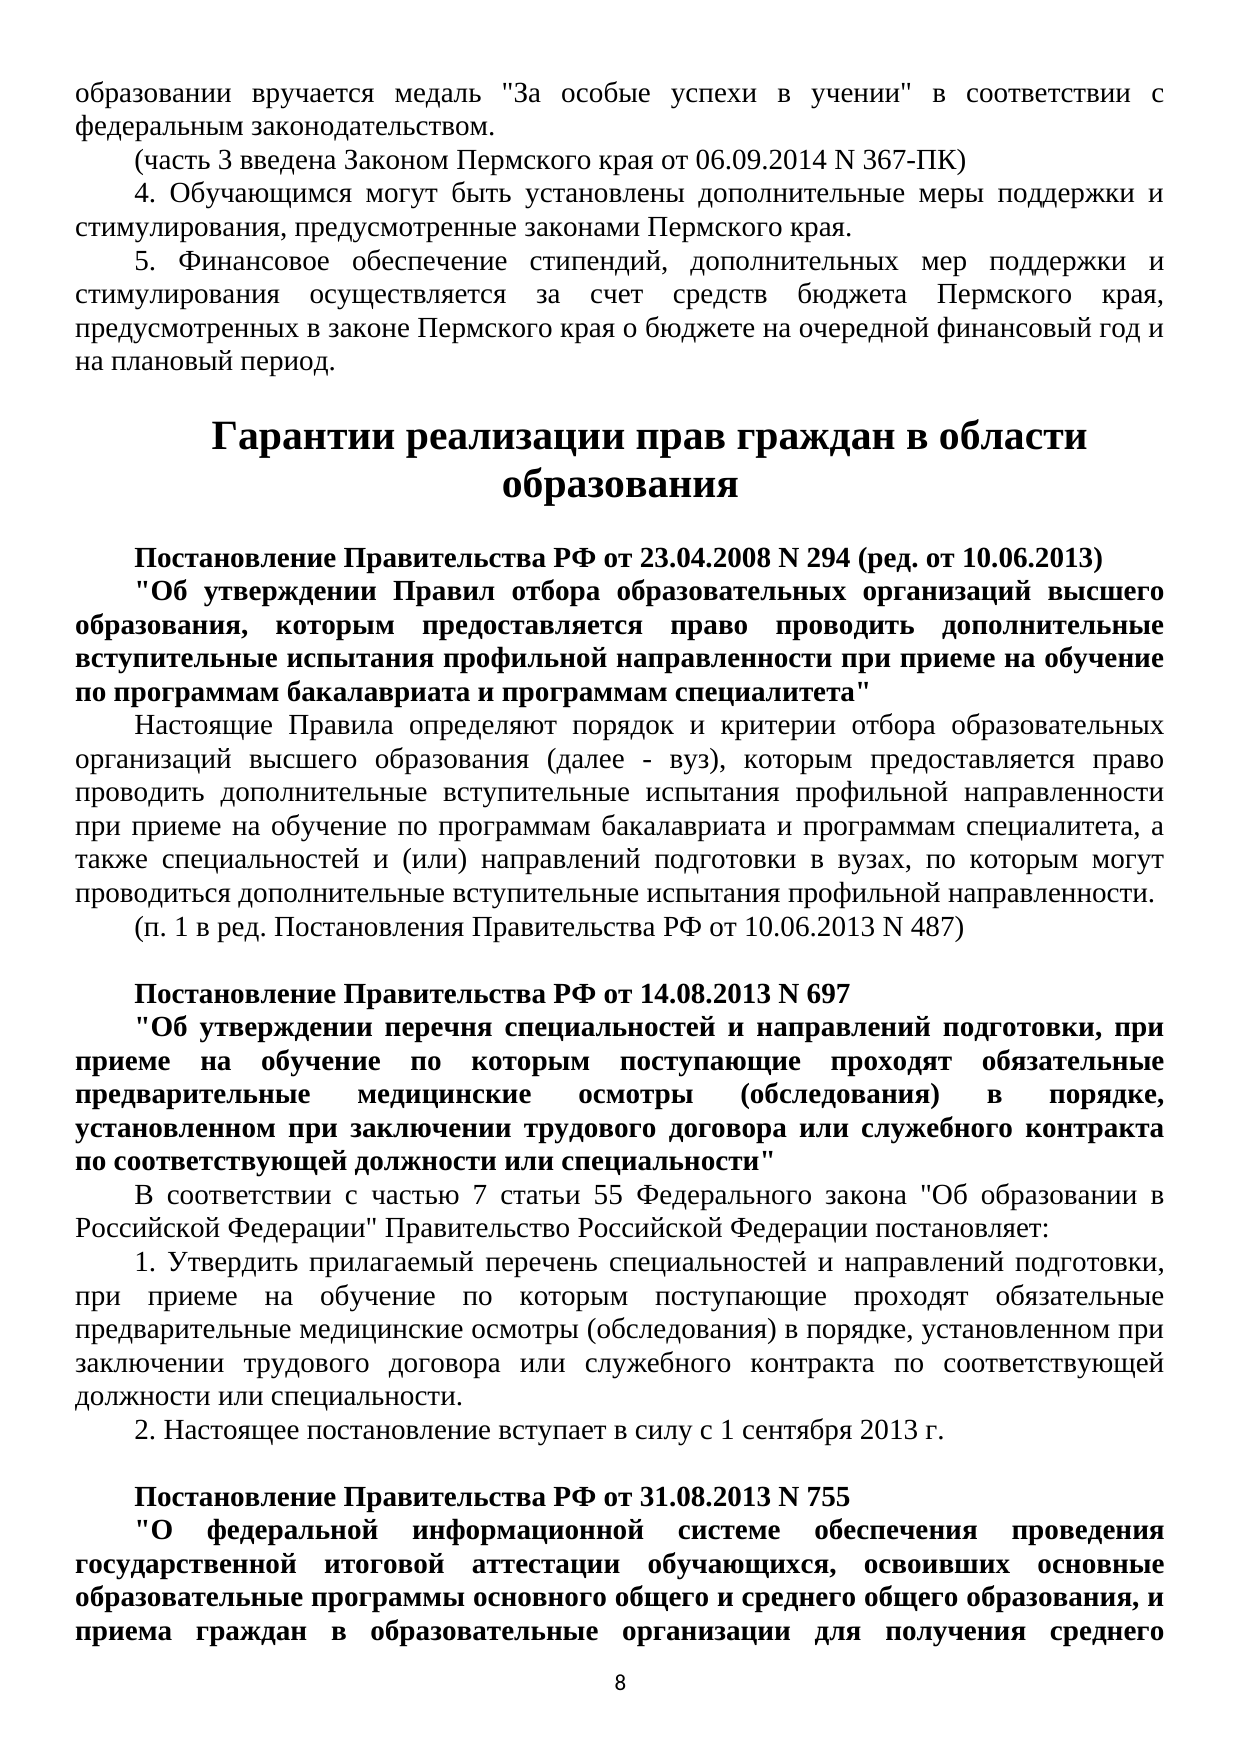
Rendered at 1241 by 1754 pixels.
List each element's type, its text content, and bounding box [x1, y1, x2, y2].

text Гарантии реализации прав граждан в области образования [75, 410, 1165, 506]
text (п. 1 в ред. Постановления Правительства РФ от 10.06.2013 N 487) [75, 909, 1165, 942]
text 5. Финансовое обеспечение стипендий, дополнительных мер поддержки и стимулирования осуществляется за счет средств бюджета Пермского края, предусмотренных в законе Пермского края о бюджете на очередной финансовый год и на плановый период. [75, 243, 1165, 377]
text Настоящие Правила определяют порядок и критерии отбора образовательных организаций высшего образования (далее - вуз), которым предоставляется право проводить дополнительные вступительные испытания профильной направленности при приеме на обучение по программам бакалавриата и программам специалитета, а также специальностей и (или) направлений подготовки в вузах, по которым могут проводиться дополнительные вступительные испытания профильной направленности. [75, 707, 1165, 909]
text "Об утверждении перечня специальностей и направлений подготовки, при приеме на обучение по которым поступающие проходят обязательные предварительные медицинские осмотры (обследования) в порядке, установленном при заключении трудового договора или служебного контракта по соответствующей должности или специальности" [75, 1009, 1165, 1177]
text "Об утверждении Правил отбора образовательных организаций высшего образования, которым предоставляется право проводить дополнительные вступительные испытания профильной направленности при приеме на обучение по программам бакалавриата и программам специалитета" [75, 573, 1165, 707]
text 1. Утвердить прилагаемый перечень специальностей и направлений подготовки, при приеме на обучение по которым поступающие проходят обязательные предварительные медицинские осмотры (обследования) в порядке, установленном при заключении трудового договора или служебного контракта по соответствующей должности или специальности. [75, 1244, 1165, 1412]
text Постановление Правительства РФ от 31.08.2013 N 755 [75, 1479, 1165, 1512]
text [75, 75, 1165, 142]
text Постановление Правительства РФ от 23.04.2008 N 294 (ред. от 10.06.2013) [75, 540, 1165, 573]
text 4. Обучающимся могут быть установлены дополнительные меры поддержки и стимулирования, предусмотренные законами Пермского края. [75, 176, 1165, 243]
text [75, 1512, 1165, 1647]
text В соответствии с частью 7 статьи 55 Федерального закона "Об образовании в Российской Федерации" Правительство Российской Федерации постановляет: [75, 1177, 1165, 1244]
text (часть 3 введена Законом Пермского края от 06.09.2014 N 367-ПК) [75, 142, 1165, 176]
text Постановление Правительства РФ от 14.08.2013 N 697 [75, 976, 1165, 1009]
text 2. Настоящее постановление вступает в силу с 1 сентября 2013 г. [75, 1412, 1165, 1445]
